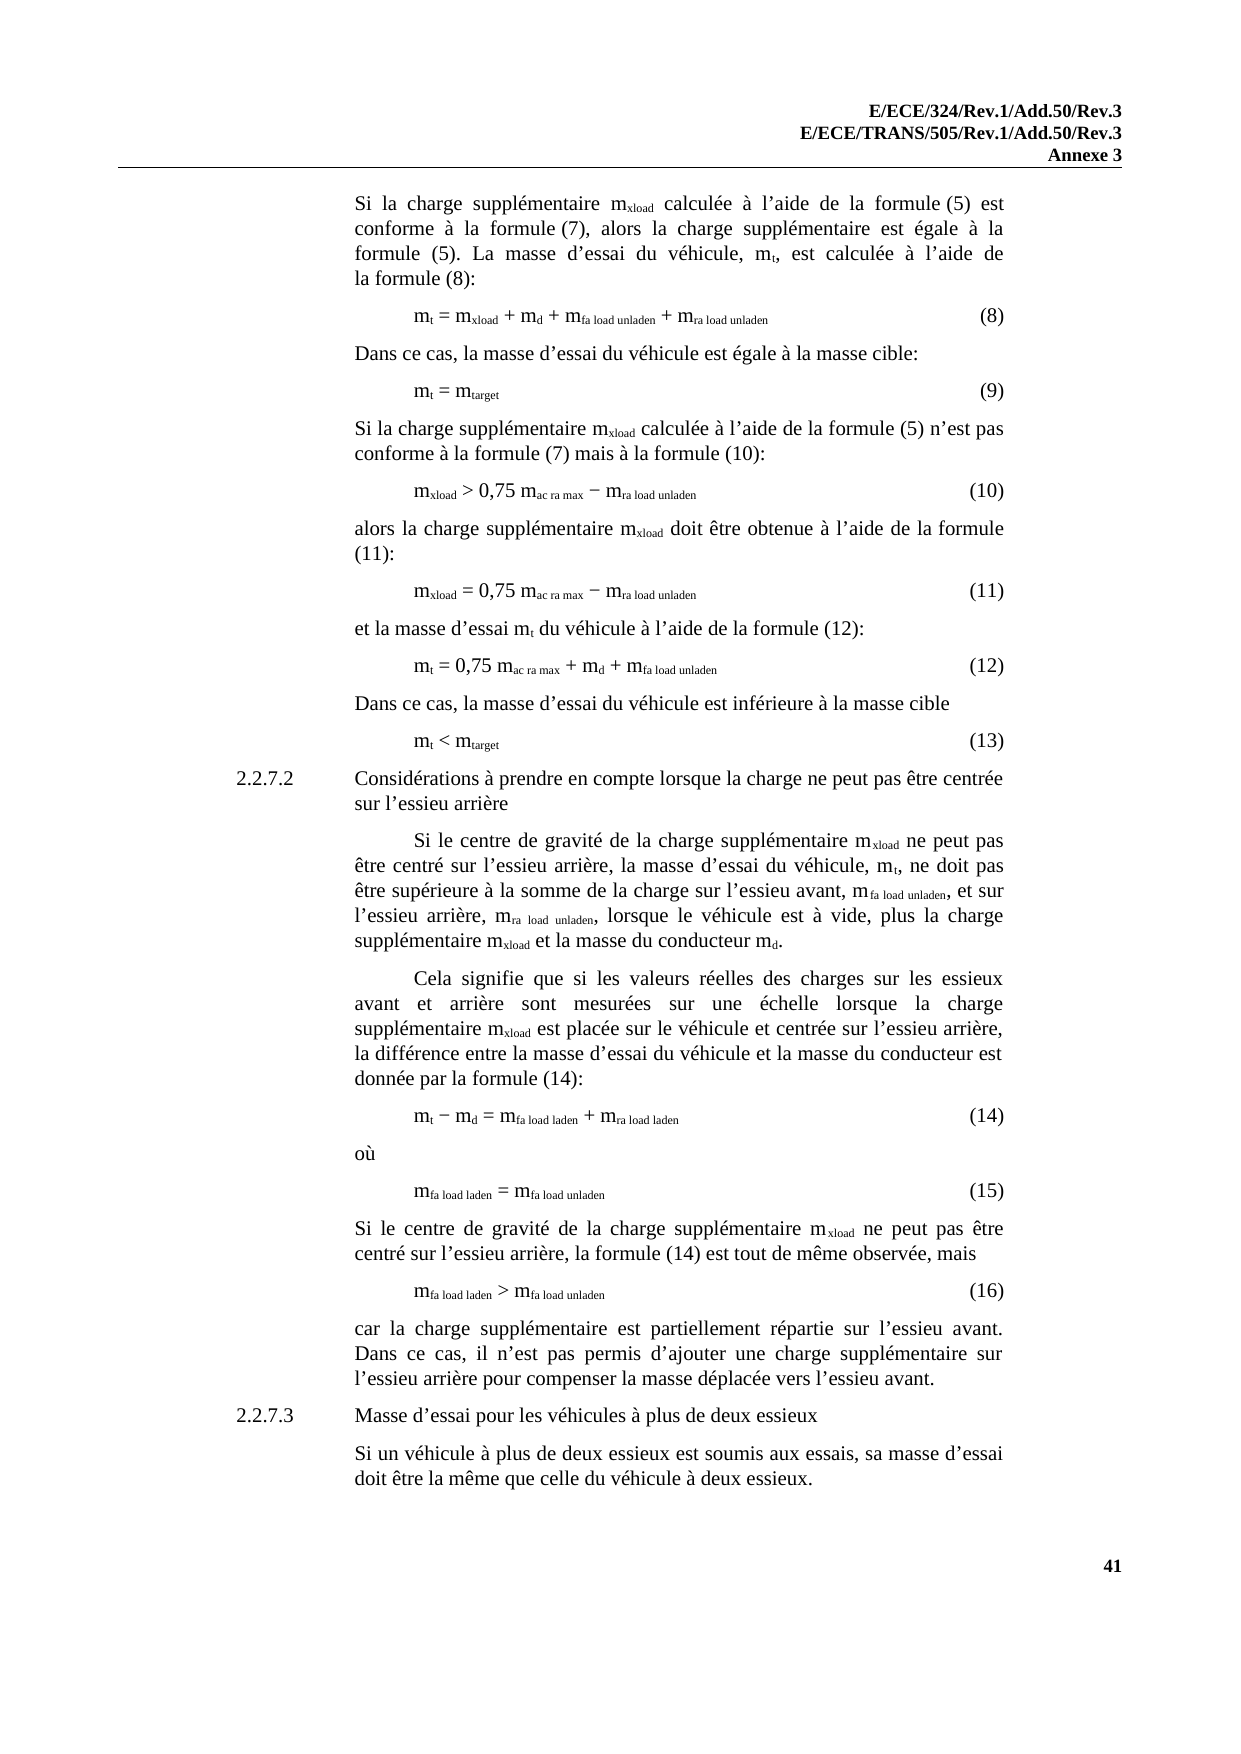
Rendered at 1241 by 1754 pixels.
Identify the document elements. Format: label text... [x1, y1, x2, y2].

text mfa load laden > mfa load unladen (16) [354, 1277, 1004, 1302]
text alors la charge supplémentaire mxload doit être obtenue à l’aide de la formule (11): [354, 515, 1004, 565]
text 2.2.7.3 Masse d’essai pour les véhicules à plus de deux essieux [236, 1402, 1004, 1427]
text Cela signifie que si les valeurs réelles des charges sur les essieux avant et arrière sont mesurées sur une échelle lorsque la charge supplémentaire mxload est placée sur le véhicule et centrée sur l’essieu arrière, la différence entre la masse d’essai du véhicule et la masse du conducteur est donnée par la formule (14): [354, 965, 1004, 1090]
text où [354, 1140, 1004, 1165]
text Dans ce cas, la masse d’essai du véhicule est inférieure à la masse cible [354, 690, 1004, 715]
text mt = mtarget (9) [354, 377, 1004, 402]
text 2.2.7.2 Considérations à prendre en compte lorsque la charge ne peut pas être centrée sur l’essieu arrière [236, 765, 1004, 815]
text Si le centre de gravité de la charge supplémentaire mxload ne peut pas être centré sur l’essieu arrière, la masse d’essai du véhicule, mt, ne doit pas être supérieure à la somme de la charge sur l’essieu avant, mfa load unladen, et sur l’essieu arrière, mra load unladen, lorsque le véhicule est à vide, plus la charge supplémentaire mxload et la masse du conducteur md. [354, 827, 1004, 952]
text et la masse d’essai mt du véhicule à l’aide de la formule (12): [354, 615, 1004, 640]
text car la charge supplémentaire est partiellement répartie sur l’essieu avant. Dans ce cas, il n’est pas permis d’ajouter une charge supplémentaire sur l’essieu arrière pour compenser la masse déplacée vers l’essieu avant. [354, 1315, 1004, 1390]
text mxload = 0,75 mac ra max − mra load unladen (11) [354, 577, 1004, 602]
text mt − md = mfa load laden + mra load laden (14) [354, 1102, 1004, 1127]
text Si la charge supplémentaire mxload calculée à l’aide de la formule (5) n’est pas conforme à la formule (7) mais à la formule (10): [354, 415, 1004, 465]
text mt < mtarget (13) [354, 727, 1004, 752]
text Si le centre de gravité de la charge supplémentaire mxload ne peut pas être centré sur l’essieu arrière, la formule (14) est tout de même observée, mais [354, 1215, 1004, 1265]
text mfa load laden = mfa load unladen (15) [354, 1177, 1004, 1202]
text Dans ce cas, la masse d’essai du véhicule est égale à la masse cible: [354, 340, 1004, 365]
text Si la charge supplémentaire mxload calculée à l’aide de la formule (5) est conforme à la formule (7), alors la charge supplémentaire est égale à la formule (5). La masse d’essai du véhicule, mt, est calculée à l’aide de la formule (8): [354, 190, 1004, 290]
text mt = mxload + md + mfa load unladen + mra load unladen (8) [354, 302, 1004, 327]
text mt = 0,75 mac ra max + md + mfa load unladen (12) [354, 652, 1004, 677]
text Si un véhicule à plus de deux essieux est soumis aux essais, sa masse d’essai doit être la même que celle du véhicule à deux essieux. [354, 1440, 1004, 1490]
text mxload > 0,75 mac ra max − mra load unladen (10) [354, 477, 1004, 502]
